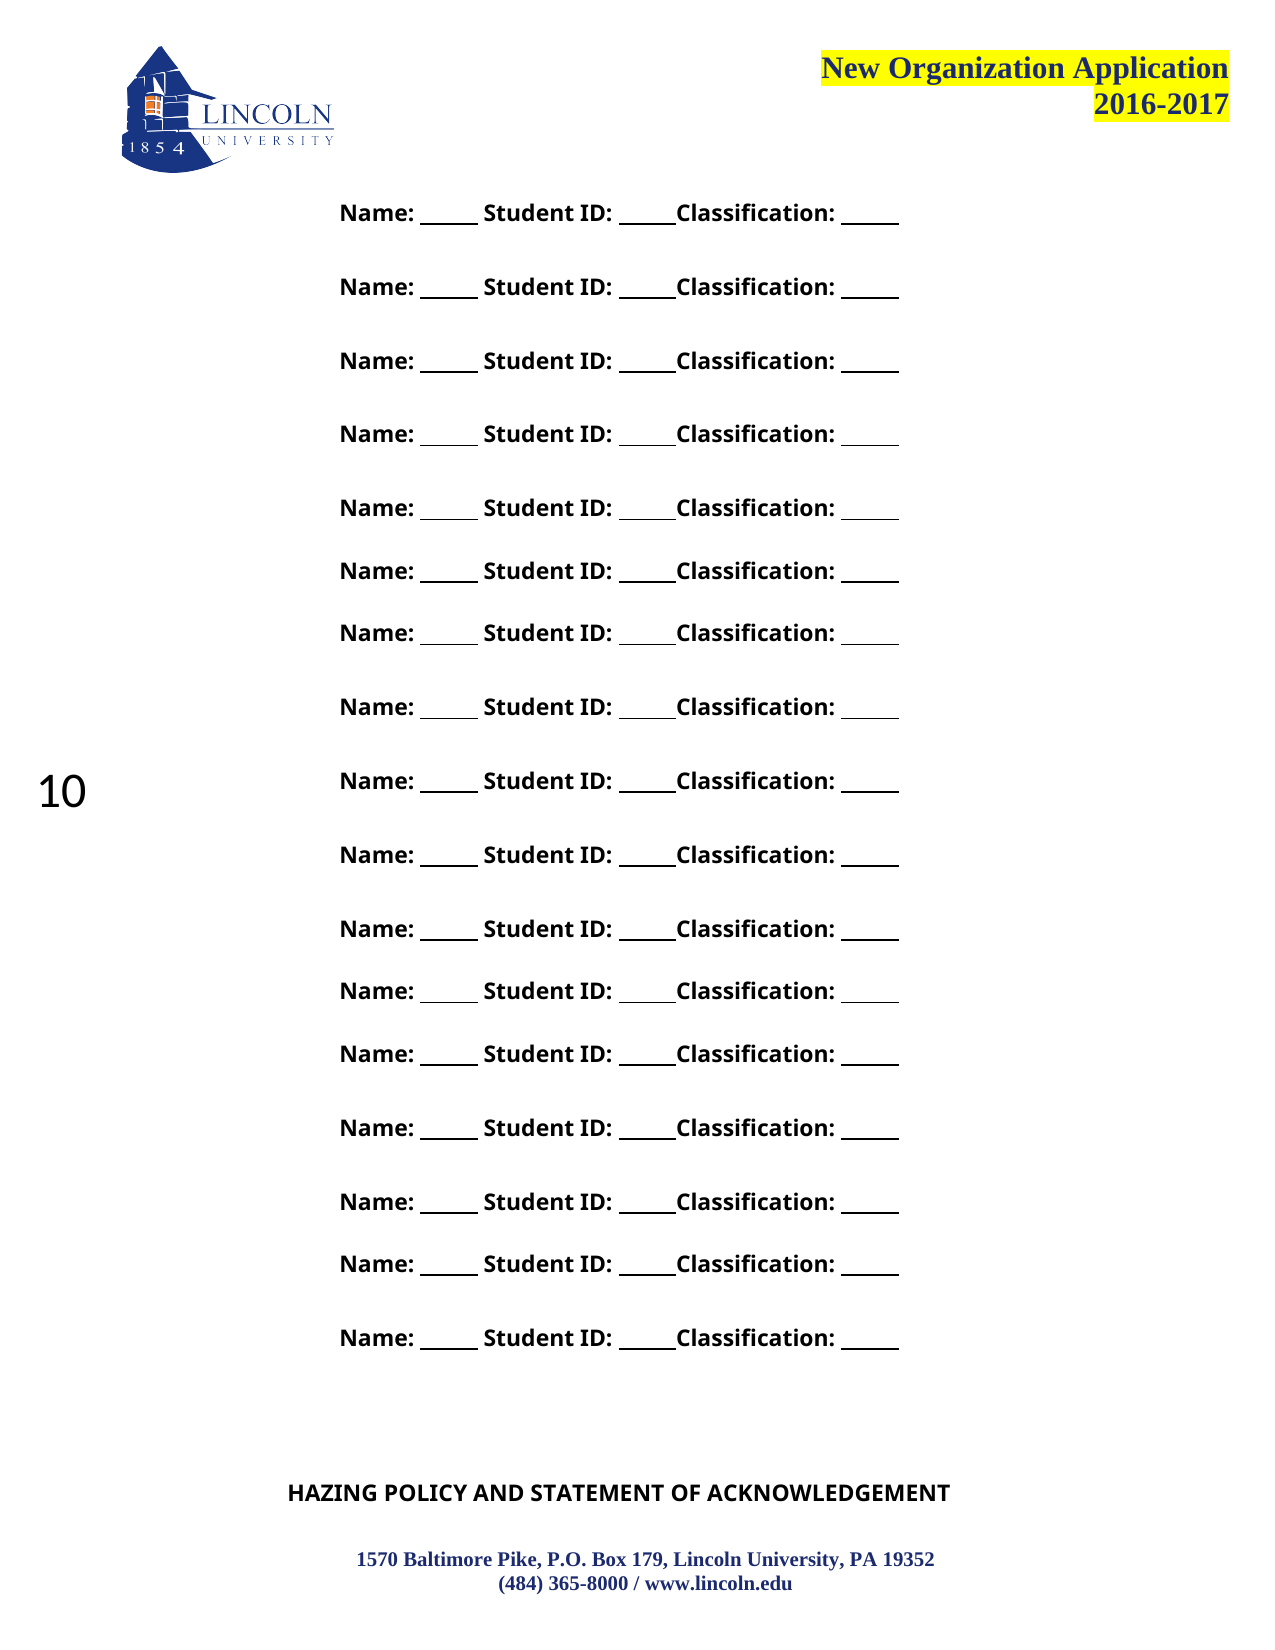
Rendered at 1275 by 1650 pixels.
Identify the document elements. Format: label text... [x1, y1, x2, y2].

text Name: Student ID: Classification: [122, 691, 1116, 722]
text Name: Student ID: Classification: [122, 418, 1116, 450]
text Name: Student ID: Classification: [122, 913, 1116, 944]
text Name: Student ID: Classification: [122, 492, 1116, 523]
picture [121, 46, 339, 173]
text Name: Student ID: Classification: [122, 765, 1116, 796]
text Name: Student ID: Classification: [122, 1038, 1116, 1069]
text Name: Student ID: Classification: [122, 617, 1116, 648]
text Name: Student ID: Classification: [122, 271, 1116, 302]
text Name: Student ID: Classification: [122, 975, 1116, 1006]
text Name: Student ID: Classification: [122, 1112, 1116, 1143]
text Name: Student ID: Classification: [122, 1322, 1116, 1353]
text Name: Student ID: Classification: [122, 555, 1116, 586]
subtitle HAZING POLICY AND STATEMENT OF ACKNOWLEDGEMENT [122, 1477, 1116, 1508]
text Name: Student ID: Classification: [122, 344, 1116, 376]
text Name: Student ID: Classification: [122, 839, 1116, 870]
text Name: Student ID: Classification: [122, 1248, 1116, 1279]
text Name: Student ID: Classification: [122, 197, 1116, 228]
text Name: Student ID: Classification: [122, 1185, 1116, 1217]
